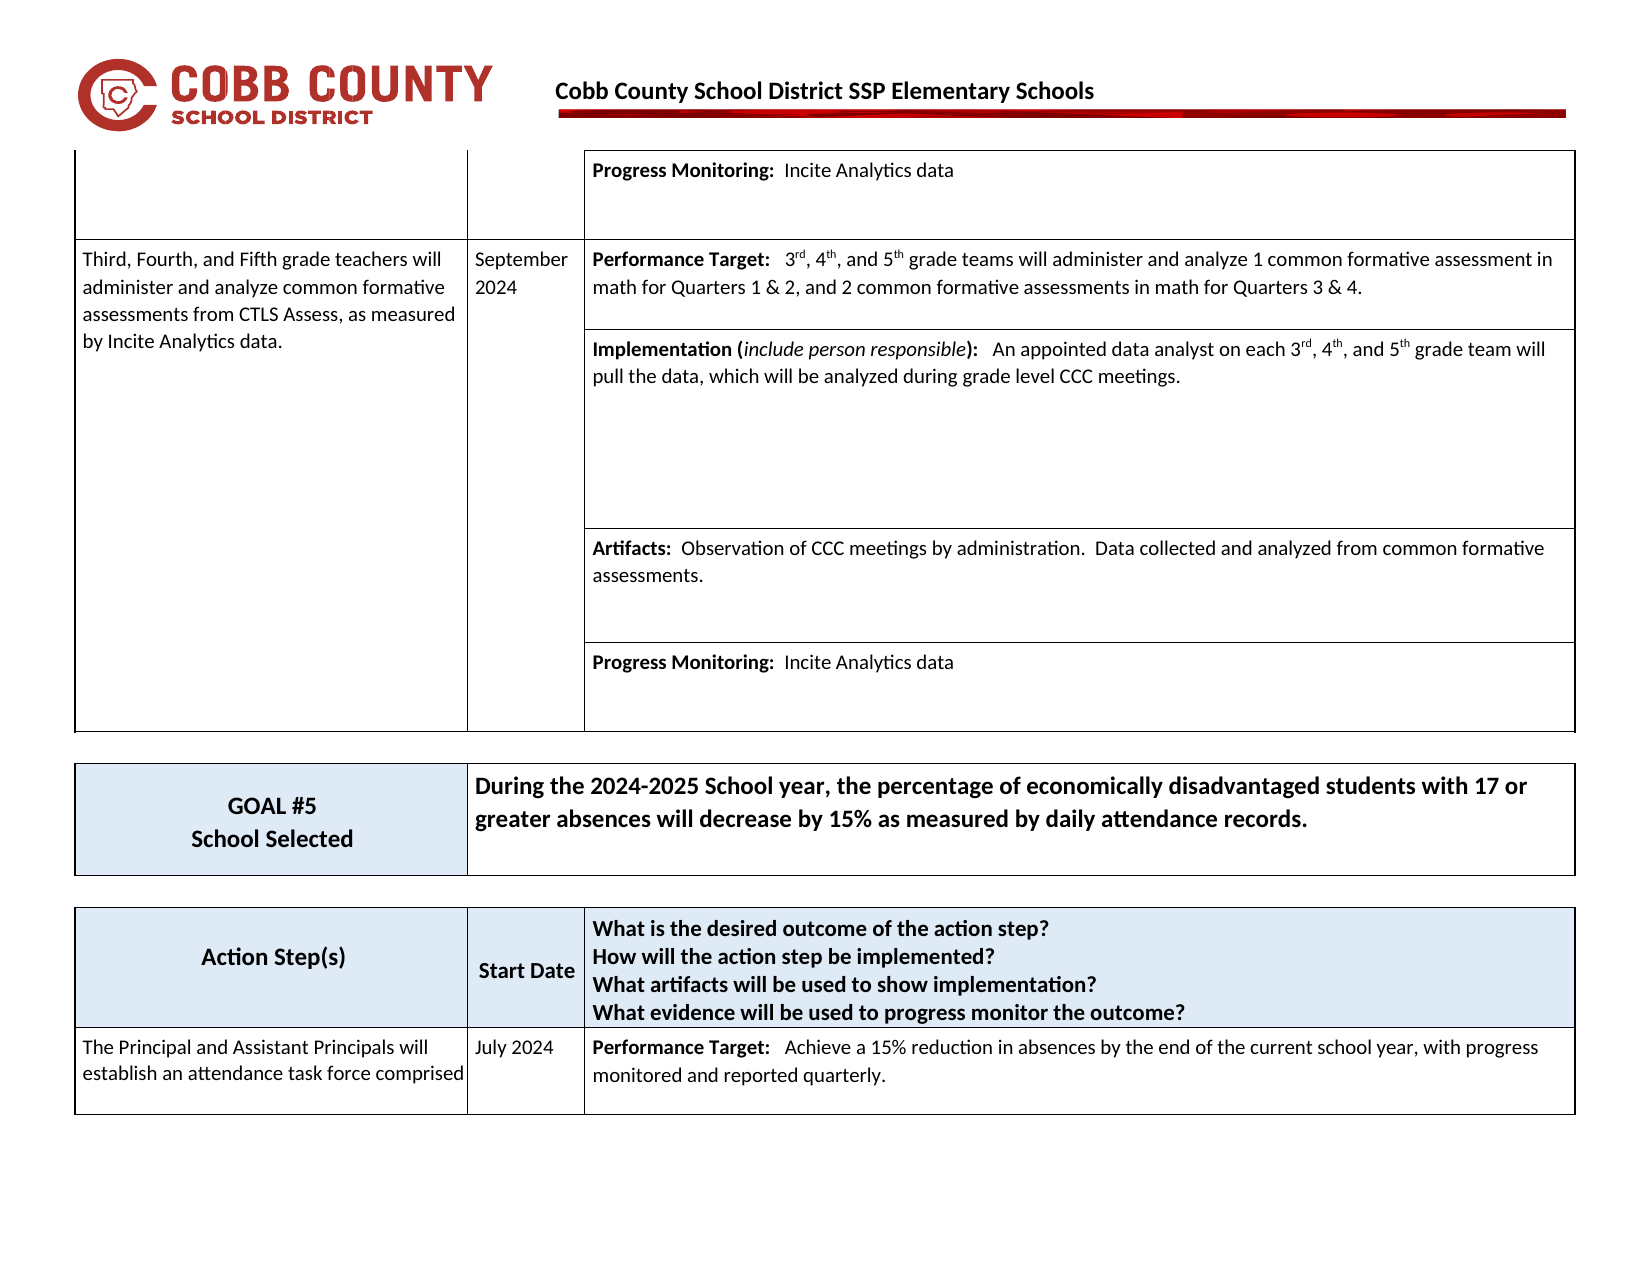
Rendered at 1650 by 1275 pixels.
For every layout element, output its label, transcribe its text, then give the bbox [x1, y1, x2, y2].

table_cell Progress Monitoring: Incite Analytics data [585, 643, 1574, 731]
table_header During the 2024-2025 School year, the percentage of economically disadvantaged students with 17 or greater absences will decrease by 15% as measured by daily attendance records. [468, 764, 1574, 875]
table_header GOAL #5 School Selected [76, 764, 467, 875]
picture [559, 110, 1565, 118]
table_cell Artifacts: Observation of CCC meetings by administration. Data collected and analyzed from common formative assessments. [585, 529, 1574, 642]
table_cell July 2024 [468, 1028, 584, 1114]
table_header Action Step(s) [76, 908, 467, 1027]
table_header Start Date [468, 908, 584, 1027]
table_header What is the desired outcome of the action step? How will the action step be implemented? What artifacts will be used to show implementation? What evidence will be used to progress monitor the outcome? [585, 908, 1574, 1027]
table_cell Implementation (include person responsible): An appointed data analyst on each 3rd, 4th, and 5th grade team will pull the data, which will be analyzed during grade level CCC meetings. [585, 330, 1574, 528]
table_cell September 2024 [468, 240, 584, 731]
table_cell Progress Monitoring: Incite Analytics data [585, 151, 1574, 239]
table_cell Third, Fourth, and Fifth grade teachers will administer and analyze common formative assessments from CTLS Assess, as measured by Incite Analytics data. [76, 240, 467, 731]
table_cell Performance Target: 3rd, 4th, and 5th grade teams will administer and analyze 1 common formative assessment in math for Quarters 1 & 2, and 2 common formative assessments in math for Quarters 3 & 4. [585, 240, 1574, 329]
table_cell Performance Target: Achieve a 15% reduction in absences by the end of the current school year, with progress monitored and reported quarterly. [585, 1028, 1574, 1114]
